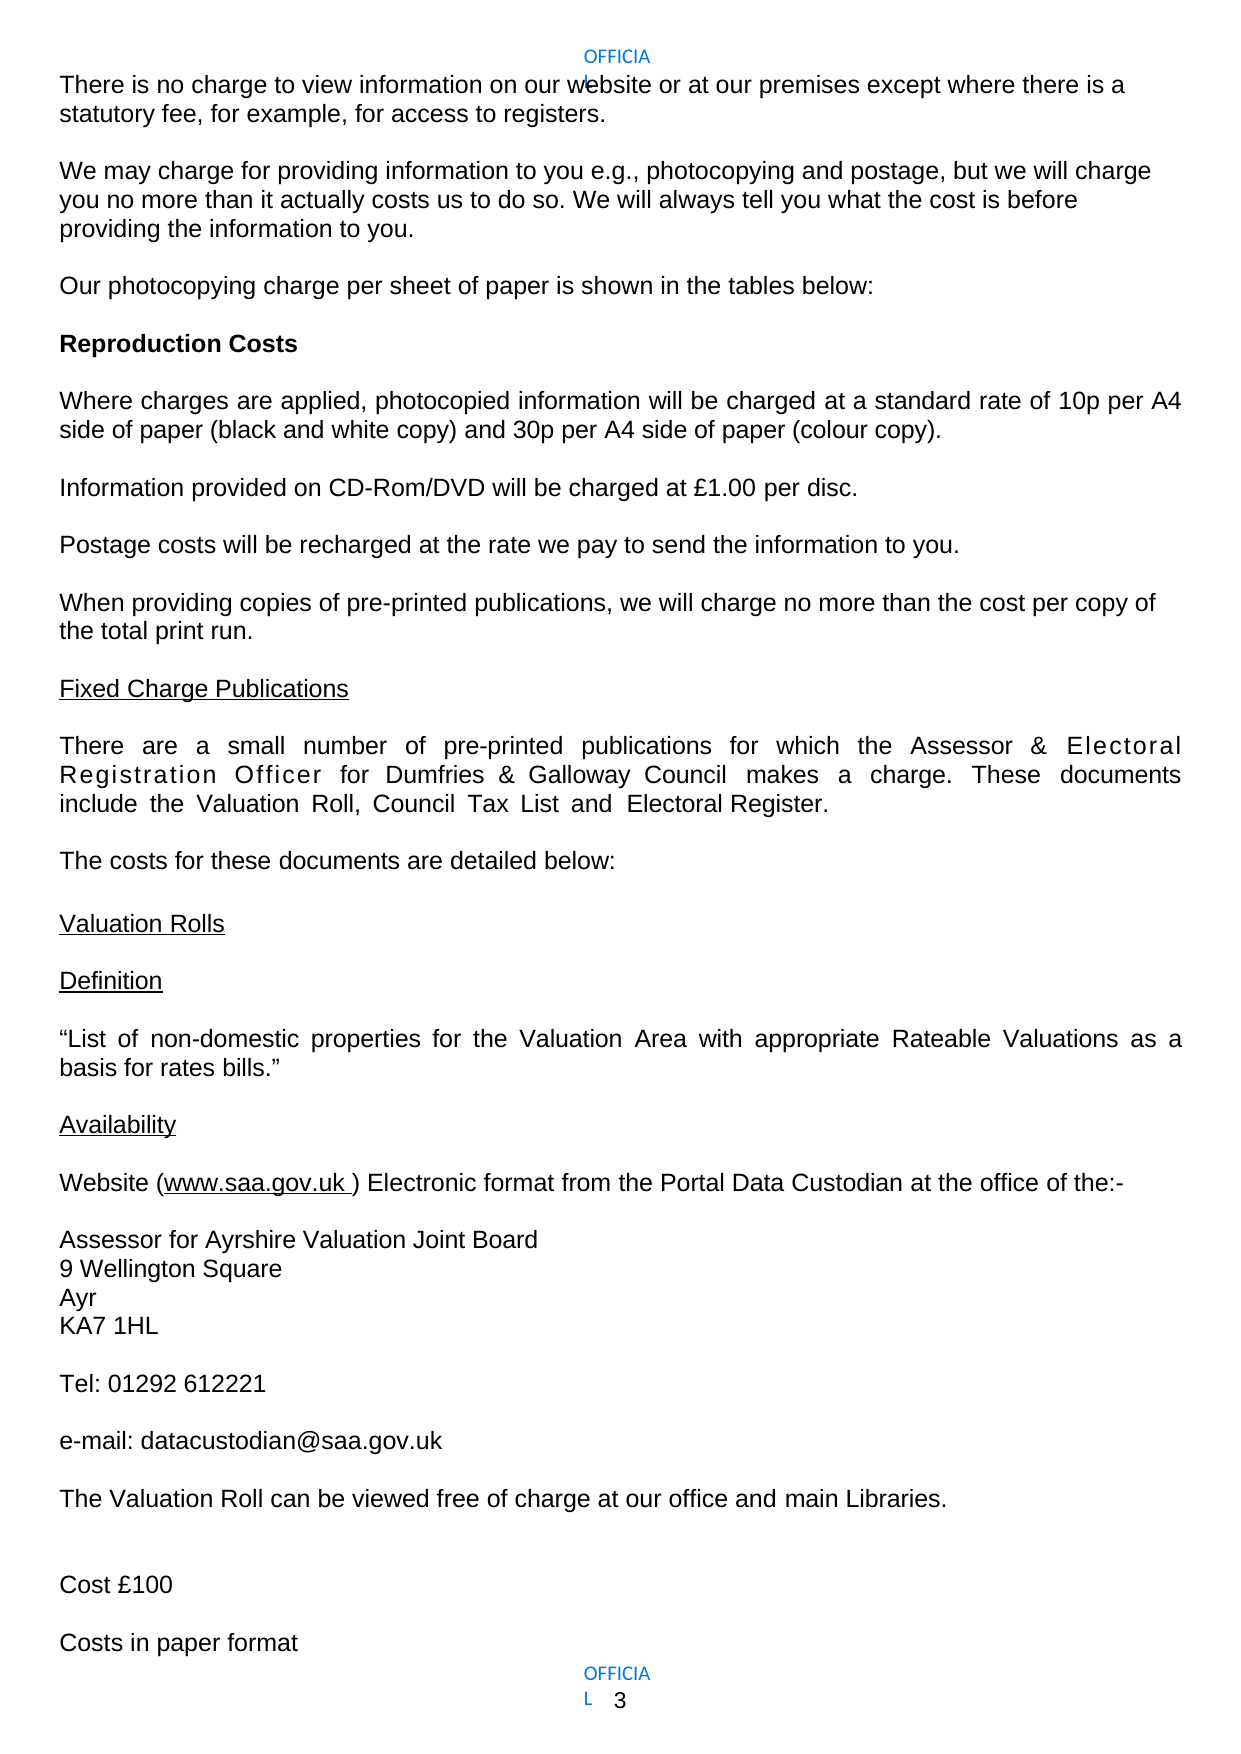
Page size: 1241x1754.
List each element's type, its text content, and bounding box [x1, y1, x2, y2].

text Website (www.saa.gov.uk ) Electronic format from the Portal Data Custodian at the office of the:- [59, 1167, 1182, 1196]
text Costs in paper format [59, 1628, 1182, 1657]
text e-mail: datacustodian@saa.gov.uk [59, 1426, 1182, 1455]
text Availability [59, 1110, 1182, 1139]
text Valuation Rolls [59, 909, 1182, 937]
text Postage costs will be recharged at the rate we pay to send the information to you. [59, 530, 1181, 559]
text Reproduction Costs [59, 329, 1181, 358]
text When providing copies of pre-printed publications, we will charge no more than the cost per copy of the total print run. [59, 588, 1181, 645]
text Our photocopying charge per sheet of paper is shown in the tables below: [59, 271, 1181, 300]
text The Valuation Roll can be viewed free of charge at our office and main Libraries. [59, 1484, 1182, 1512]
text Definition [59, 966, 1182, 995]
text There is no charge to view information on our website or at our premises except where there is a statutory fee, for example, for access to registers. [59, 70, 1181, 128]
text Information provided on CD-Rom/DVD will be charged at £1.00 per disc. [59, 473, 1181, 501]
text 9 Wellington Square [59, 1254, 1182, 1282]
text We may charge for providing information to you e.g., photocopying and postage, but we will charge you no more than it actually costs us to do so. We will always tell you what the cost is before providing the information to you. [59, 156, 1181, 243]
text Cost £100 [59, 1570, 1182, 1599]
text Fixed Charge Publications [59, 674, 1182, 703]
text “List of non-domestic properties for the Valuation Area with appropriate Rateable Valuations as a basis for rates bills.” [59, 1024, 1182, 1081]
text Assessor for Ayrshire Valuation Joint Board [59, 1225, 1182, 1254]
text There are a small number of pre-printed publications for which the Assessor & Electoral Registration Officer for Dumfries & Galloway Council makes a charge. These documents include the Valuation Roll, Council Tax List and Electoral Register. [59, 731, 1182, 818]
text KA7 1HL [59, 1311, 1182, 1340]
text The costs for these documents are detailed below: [59, 846, 1182, 875]
text Tel: 01292 612221 [59, 1369, 1182, 1397]
text Ayr [59, 1282, 1182, 1311]
text Where charges are applied, photocopied information will be charged at a standard rate of 10p per A4 side of paper (black and white copy) and 30p per A4 side of paper (colour copy). [59, 386, 1182, 444]
